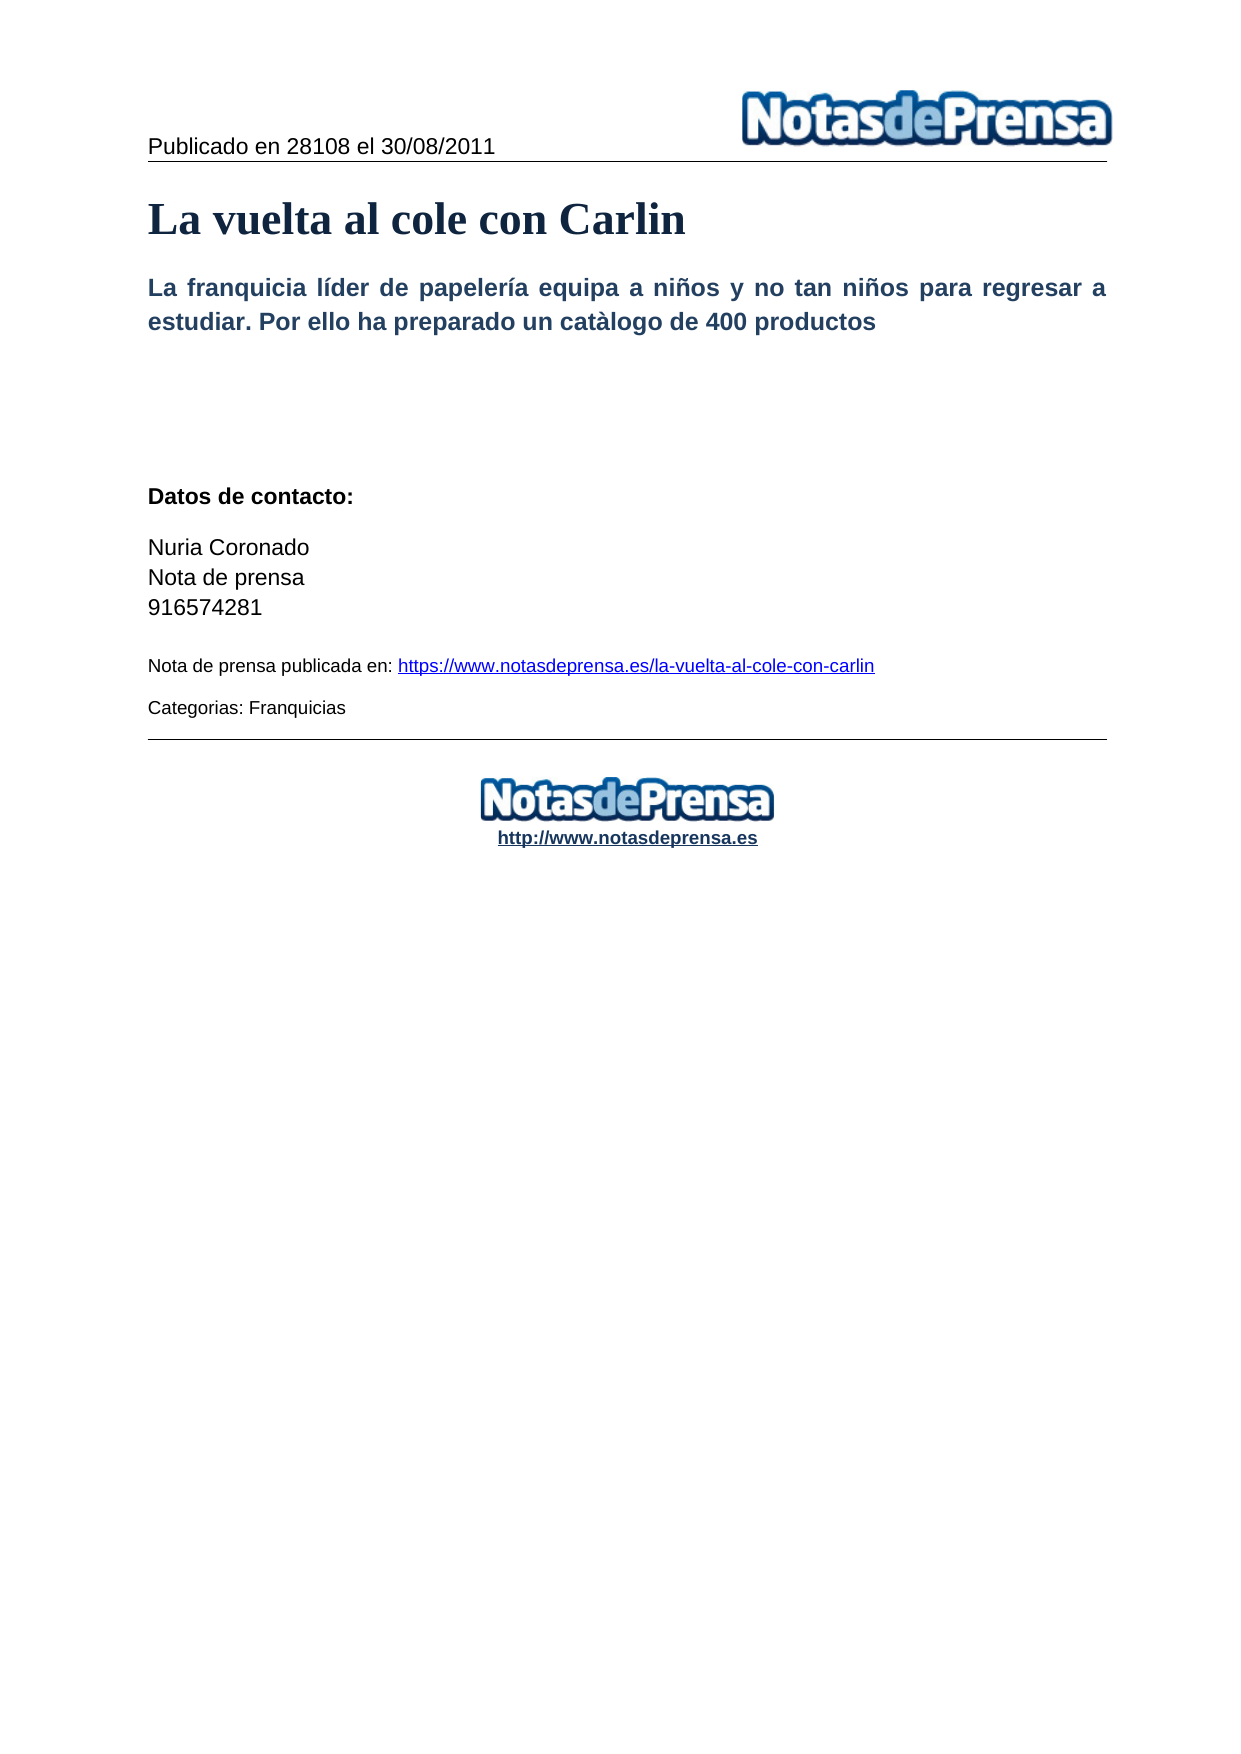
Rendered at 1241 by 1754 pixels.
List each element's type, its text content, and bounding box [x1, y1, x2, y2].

text Nota de prensa [148, 564, 1063, 590]
picture [742, 90, 1113, 148]
text 916574281 [148, 594, 1063, 621]
subtitle La vuelta al cole con Carlin [148, 192, 1107, 244]
text Datos de contacto: [148, 483, 1107, 509]
text http://www.notasdeprensa.es [148, 826, 1107, 848]
text Nota de prensa publicada en: https://www.notasdeprensa.es/la-vuelta-al-cole-con-carlin [148, 654, 1107, 676]
subtitle La franquicia líder de papelería equipa a niños y no tan niños para regresar a estudiar. Por ello ha preparado un catàlogo de 400 productos [148, 273, 1107, 335]
text Nuria Coronado [148, 534, 1063, 560]
picture [480, 777, 775, 823]
text Publicado en 28108 el 30/08/2011 [148, 133, 1107, 161]
text Categorias: Franquicias [148, 697, 1107, 718]
